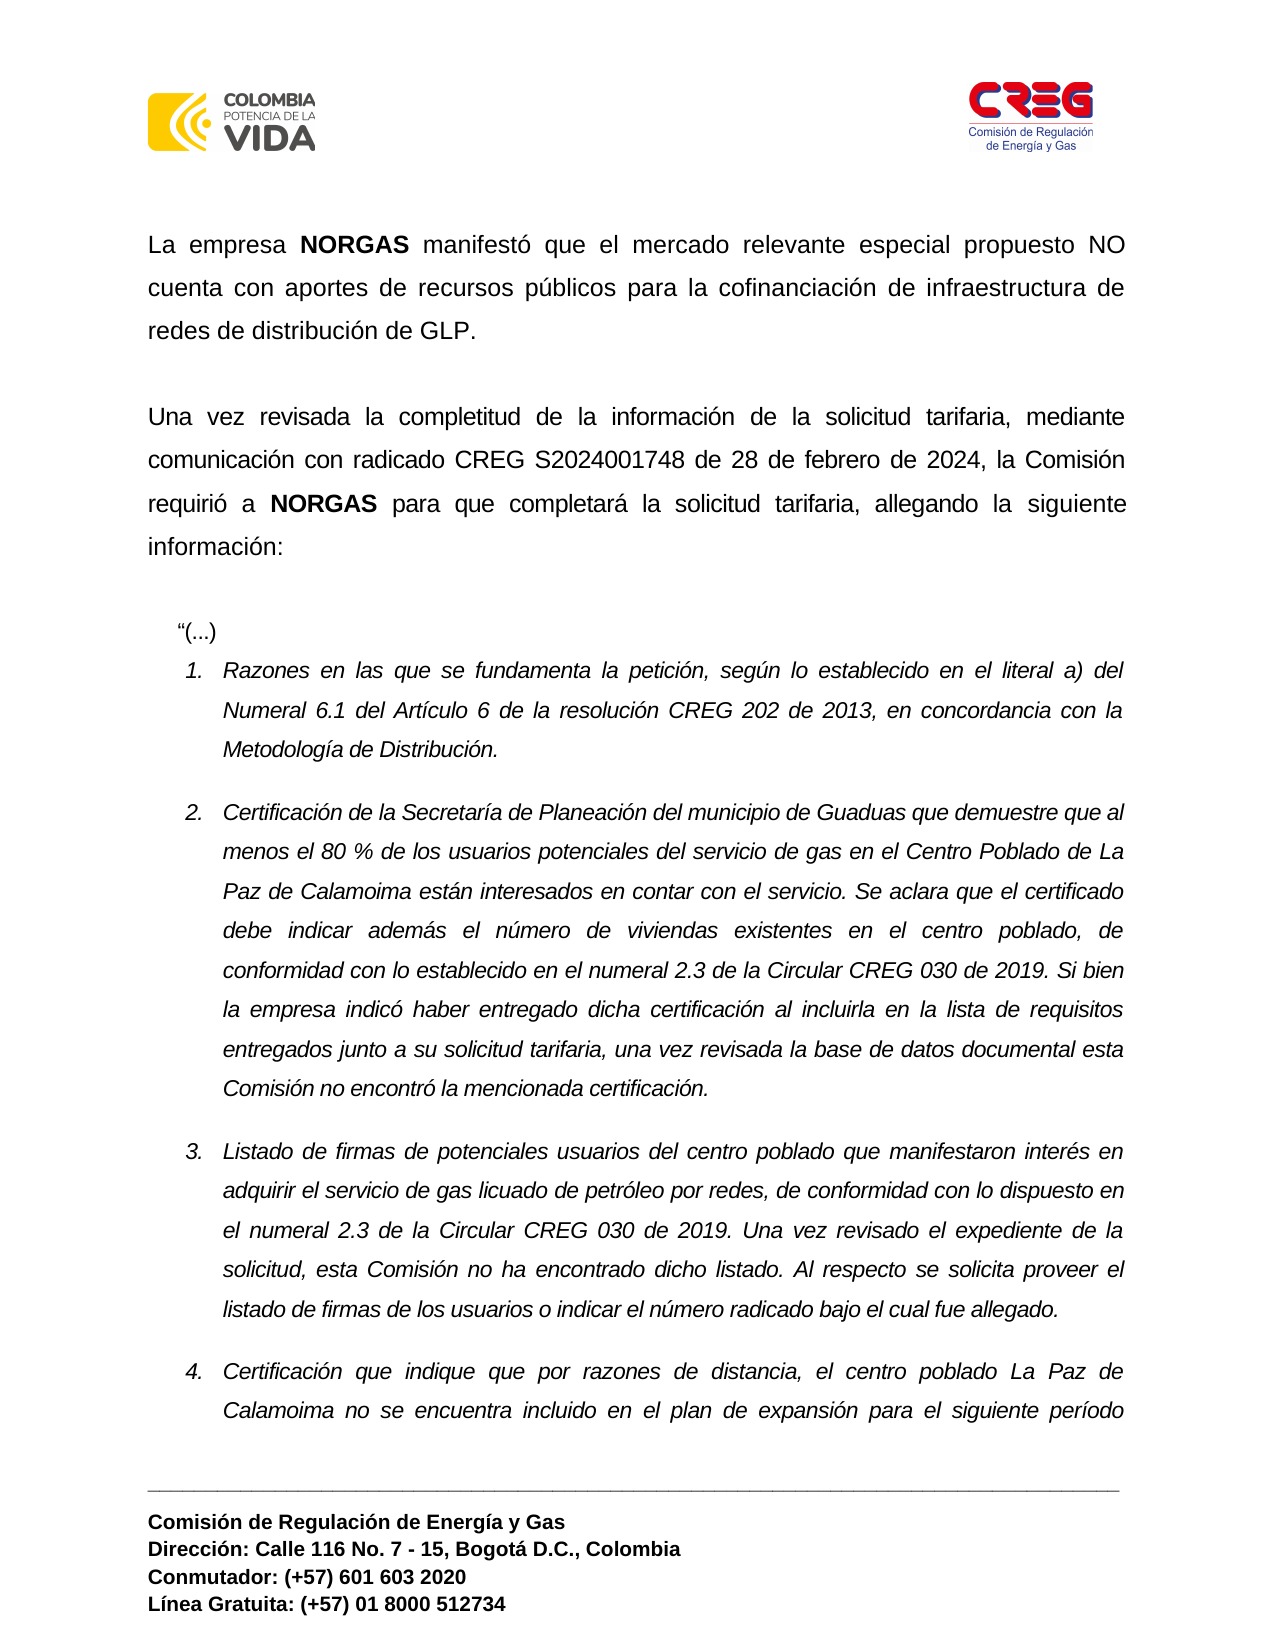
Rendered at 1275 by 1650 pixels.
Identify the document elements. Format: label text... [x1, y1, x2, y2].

list Razones en las que se fundamenta la petición, según lo establecido en el literal a) del Numeral 6.1 del Artículo 6 de la resolución CREG 202 de 2013, en concordancia con la Metodología de Distribución. [185, 657, 1127, 763]
list Listado de firmas de potenciales usuarios del centro poblado que manifestaron interés en adquirir el servicio de gas licuado de petróleo por redes, de conformidad con lo dispuesto en el numeral 2.3 de la Circular CREG 030 de 2019. Una vez revisado el expediente de la solicitud, esta Comisión no ha encontrado dicho listado. Al respecto se solicita proveer el listado de firmas de los usuarios o indicar el número radicado bajo el cual fue allegado. [185, 1138, 1127, 1322]
picture [147, 93, 315, 152]
text Una vez revisada la completitud de la información de la solicitud tarifaria, mediante comunicación con radicado CREG S2024001748 de 28 de febrero de 2024, la Comisión requirió a NORGAS para que completará la solicitud tarifaria, allegando la siguiente información: [148, 402, 1127, 561]
list Certificación de la Secretaría de Planeación del municipio de Guaduas que demuestre que al menos el 80 % de los usuarios potenciales del servicio de gas en el Centro Poblado de La Paz de Calamoima están interesados en contar con el servicio. Se aclara que el certificado debe indicar además el número de viviendas existentes en el centro poblado, de conformidad con lo establecido en el numeral 2.3 de la Circular CREG 030 de 2019. Si bien la empresa indicó haber entregado dicha certificación al incluirla en la lista de requisitos entregados junto a su solicitud tarifaria, una vez revisada la base de datos documental esta Comisión no encontró la mencionada certificación. [185, 799, 1127, 1102]
text La empresa NORGAS manifestó que el mercado relevante especial propuesto NO cuenta con aportes de recursos públicos para la cofinanciación de infraestructura de redes de distribución de GLP. [148, 230, 1127, 345]
picture [969, 82, 1093, 152]
text “(...) [177, 618, 1127, 644]
